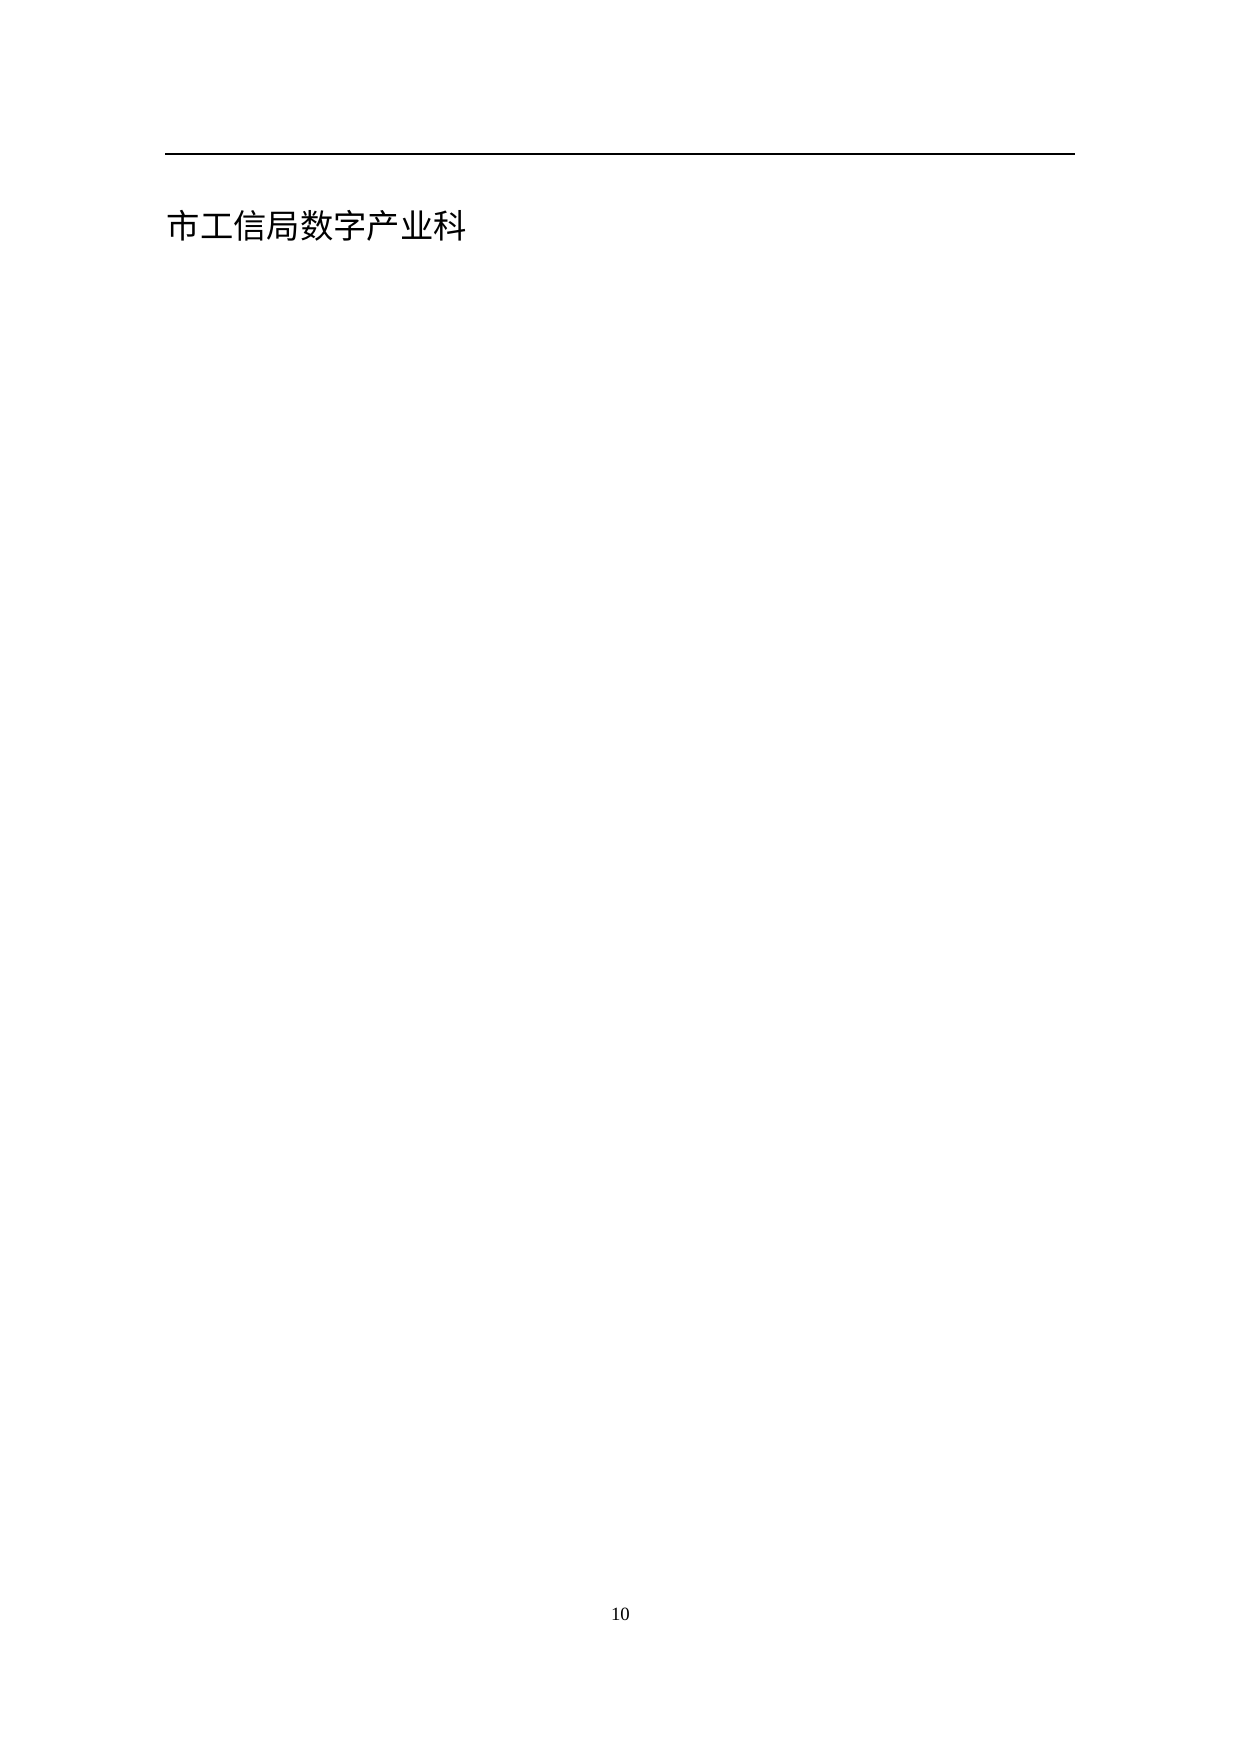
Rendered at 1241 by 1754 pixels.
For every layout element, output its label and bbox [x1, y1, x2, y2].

text [167, 192, 1074, 250]
